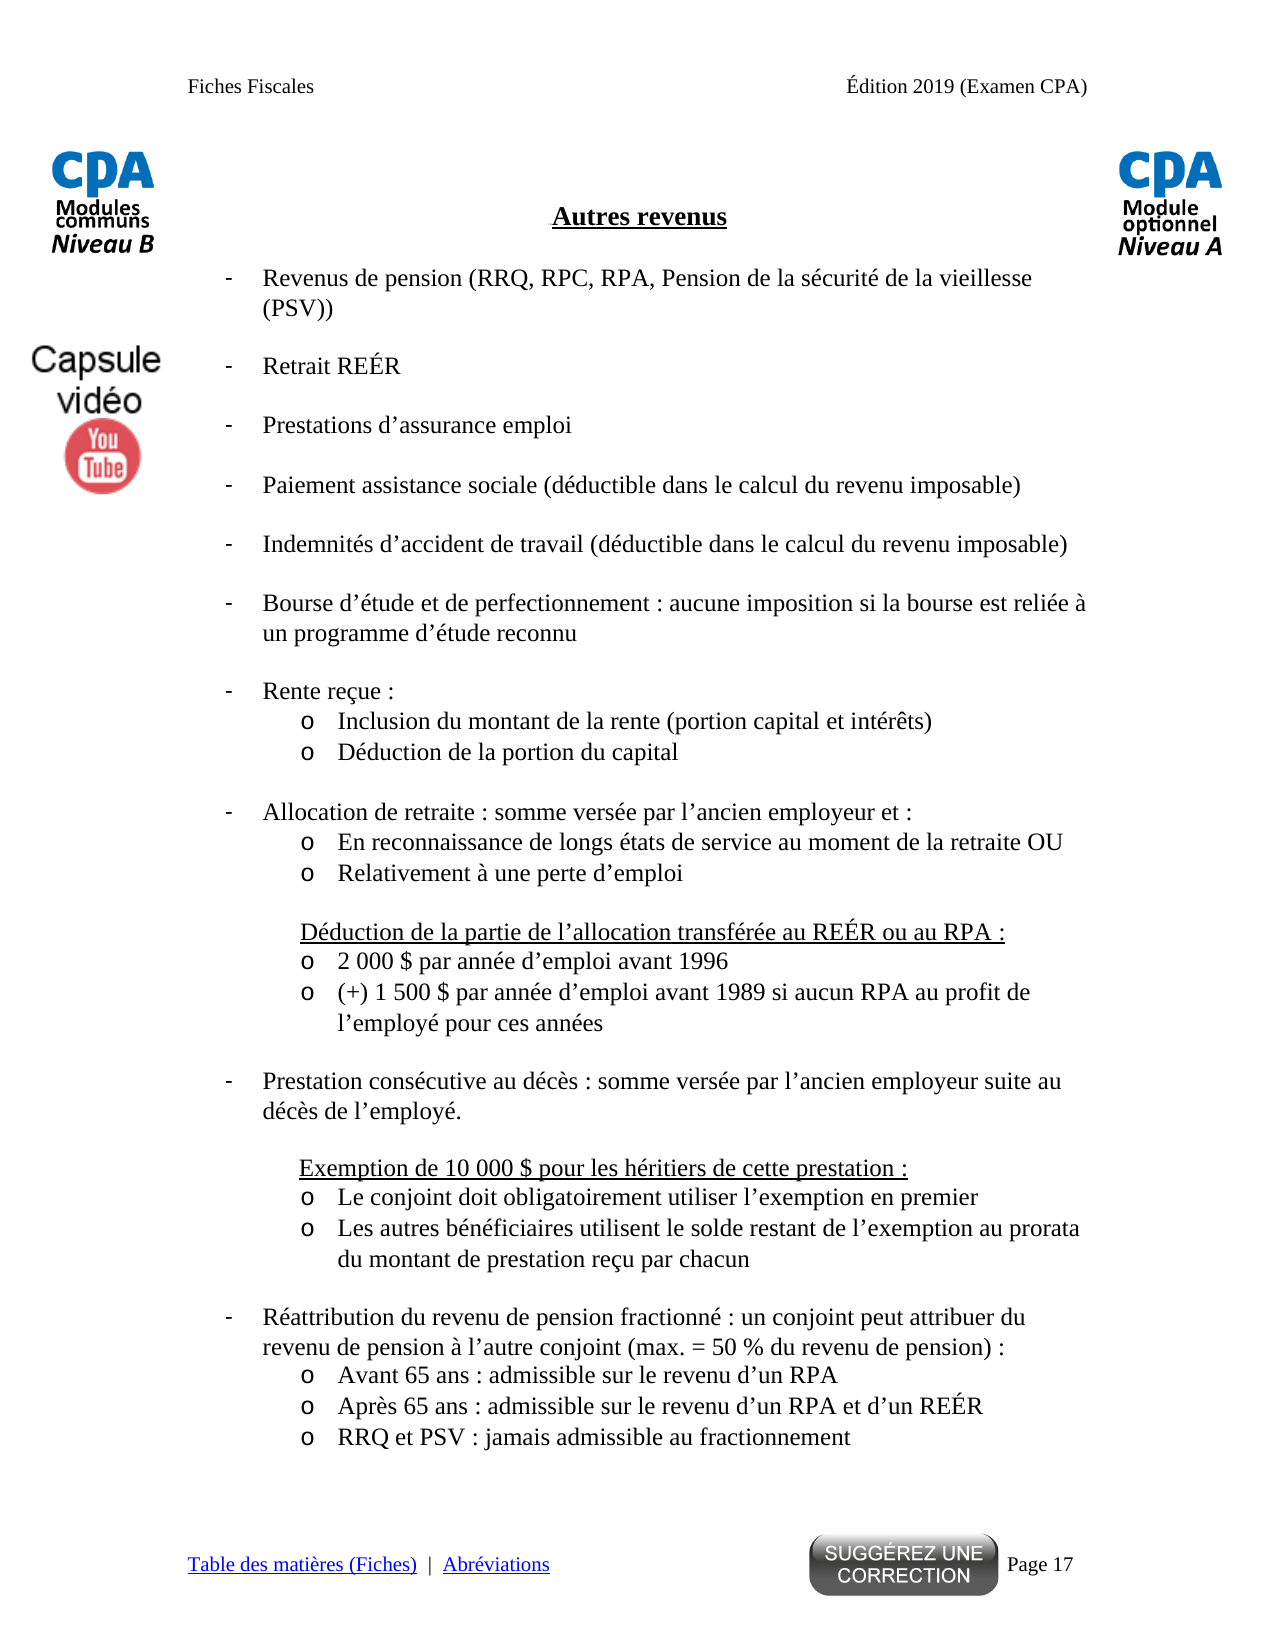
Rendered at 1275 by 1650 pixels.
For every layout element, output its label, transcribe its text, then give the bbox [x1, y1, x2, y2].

text Déduction de la portion du capital [300, 737, 1087, 768]
text Le conjoint doit obligatoirement utiliser l’exemption en premier [300, 1182, 1087, 1213]
text Réattribution du revenu de pension fractionné : un conjoint peut attribuer du revenu de pension à l’autre conjoint (max. = 50 % du revenu de pension) : [225, 1301, 1087, 1360]
text Prestation consécutive au décès : somme versée par l’ancien employeur suite au décès de l’employé. [225, 1065, 1087, 1124]
picture [48, 148, 157, 258]
text Relativement à une perte d’emploi [300, 858, 1087, 888]
text Avant 65 ans : admissible sur le revenu d’un RPA [300, 1360, 1087, 1391]
text Revenus de pension (RRQ, RPC, RPA, Pension de la sécurité de la vieillesse (PSV)) [225, 262, 1087, 322]
text Allocation de retraite : somme versée par l’ancien employeur et : [225, 796, 1087, 827]
text 2 000 $ par année d’emploi avant 1996 [300, 946, 1087, 977]
text Paiement assistance sociale (déductible dans le calcul du revenu imposable) [225, 469, 1087, 499]
list Exemption de 10 000 $ pour les héritiers de cette prestation : [225, 1153, 1087, 1182]
picture [23, 341, 181, 499]
text En reconnaissance de longs états de service au moment de la retraite OU [300, 827, 1087, 858]
text Après 65 ans : admissible sur le revenu d’un RPA et d’un REÉR [300, 1391, 1087, 1422]
text (+) 1 500 $ par année d’emploi avant 1989 si aucun RPA au profit de l’employé pour ces années [300, 977, 1087, 1036]
text Les autres bénéficiaires utilisent le solde restant de l’exemption au prorata du montant de prestation reçu par chacun [300, 1213, 1087, 1272]
text RRQ et PSV : jamais admissible au fractionnement [300, 1422, 1087, 1453]
text Bourse d’étude et de perfectionnement : aucune imposition si la bourse est reliée à un programme d’étude reconnu [225, 587, 1087, 647]
text Indemnités d’accident de travail (déductible dans le calcul du revenu imposable) [225, 528, 1087, 559]
picture [1115, 149, 1224, 258]
text Retrait REÉR [225, 350, 1087, 381]
text Inclusion du montant de la rente (portion capital et intérêts) [300, 706, 1087, 737]
text Rente reçue : [225, 675, 1087, 706]
subtitle 11BAutres revenus [187, 200, 1087, 231]
text Prestations d’assurance emploi [225, 409, 1087, 440]
list Déduction de la partie de l’allocation transférée au REÉR ou au RPA : [262, 917, 1087, 946]
